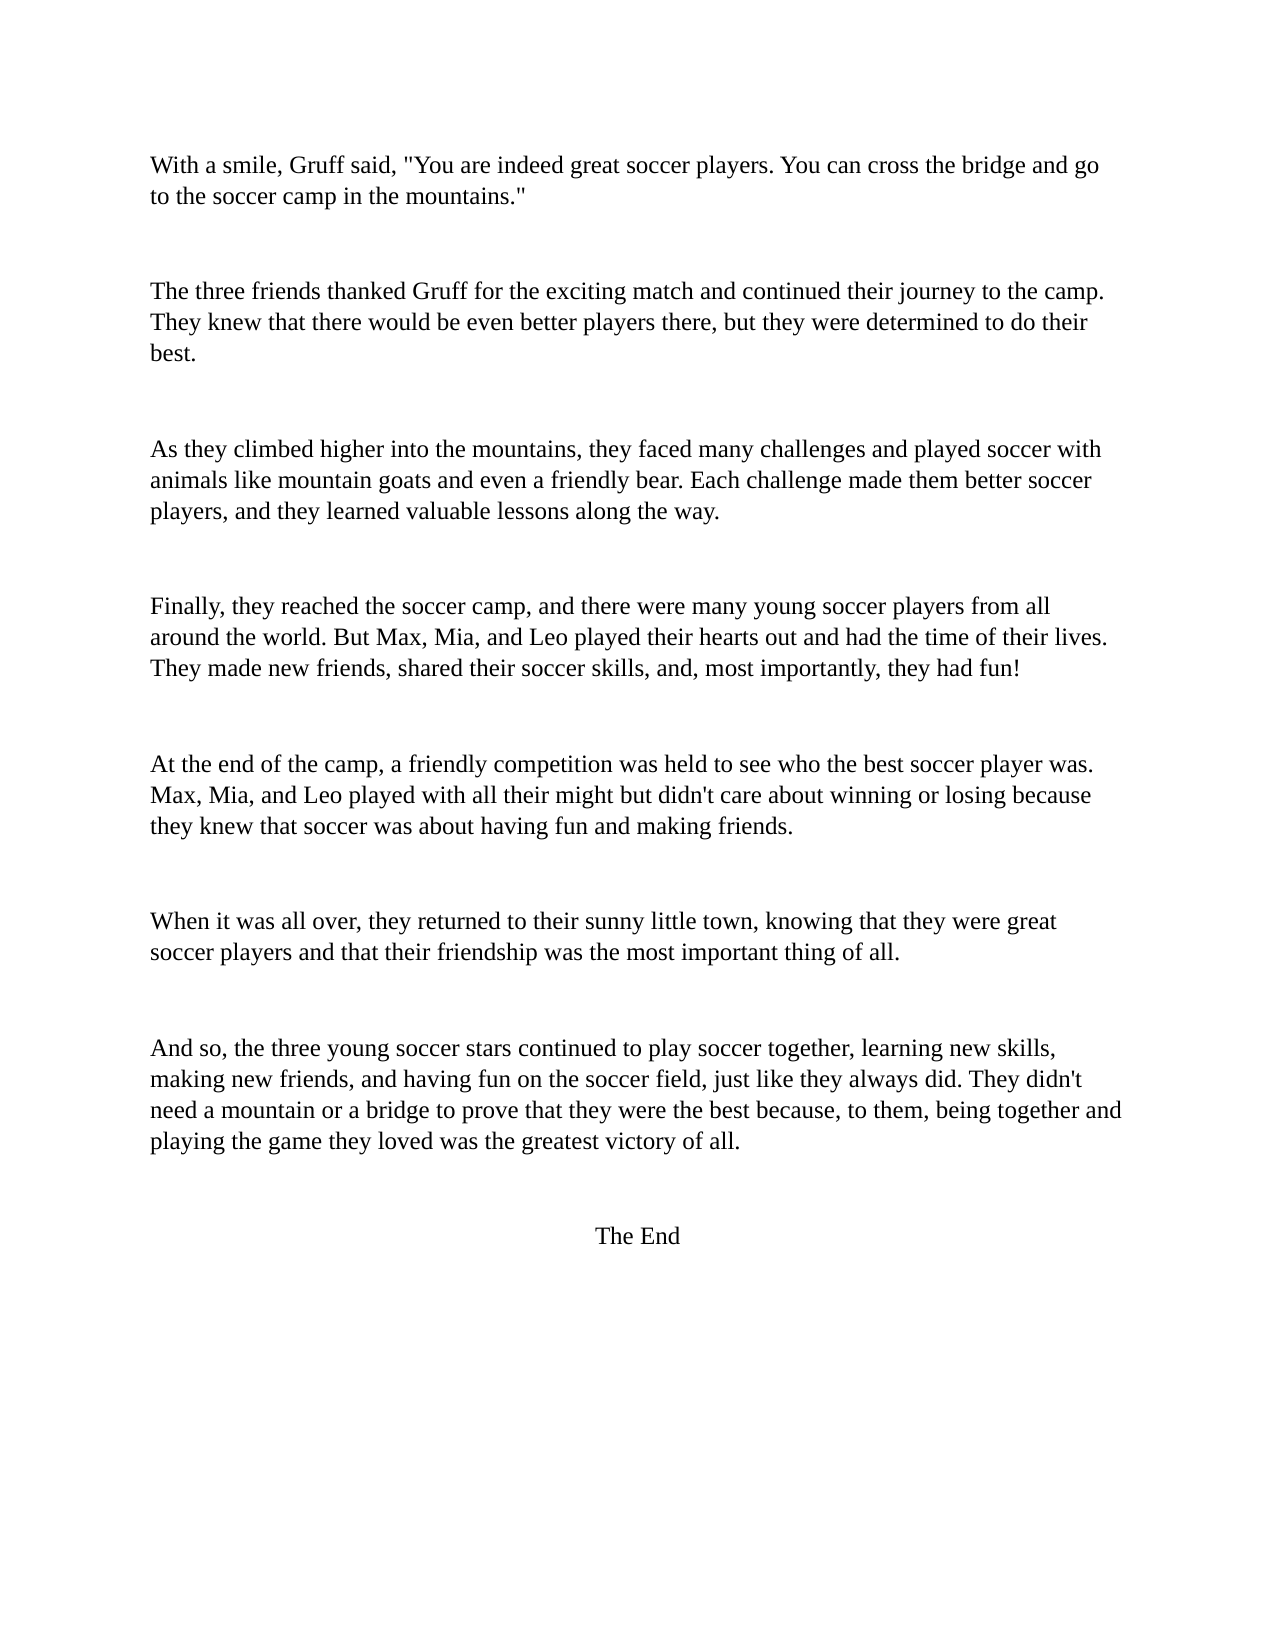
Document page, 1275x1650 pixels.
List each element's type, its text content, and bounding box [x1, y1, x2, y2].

text As they climbed higher into the mountains, they faced many challenges and played soccer with animals like mountain goats and even a friendly bear. Each challenge made them better soccer players, and they learned valuable lessons along the way. [150, 434, 1125, 525]
text The three friends thanked Gruff for the exciting match and continued their journey to the camp. They knew that there would be even better players there, but they were determined to do their best. [150, 276, 1125, 367]
text When it was all over, they returned to their sunny little town, knowing that they were great soccer players and that their friendship was the most important thing of all. [150, 906, 1125, 966]
text And so, the three young soccer stars continued to play soccer together, learning new skills, making new friends, and having fun on the soccer field, just like they always did. They didn't need a mountain or a bridge to prove that they were the best because, to them, being together and playing the game they loved was the greatest victory of all. [150, 1033, 1125, 1155]
text Finally, they reached the soccer camp, and there were many young soccer players from all around the world. But Max, Mia, and Leo played their hearts out and had the time of their lives. They made new friends, shared their soccer skills, and, most importantly, they had fun! [150, 591, 1125, 682]
text With a smile, Gruff said, "You are indeed great soccer players. You can cross the bridge and go to the soccer camp in the mountains." [150, 150, 1125, 210]
text At the end of the camp, a friendly competition was held to see who the best soccer player was. Max, Mia, and Leo played with all their might but didn't care about winning or losing because they knew that soccer was about having fun and making friends. [150, 749, 1125, 840]
text The End [150, 1221, 1125, 1250]
